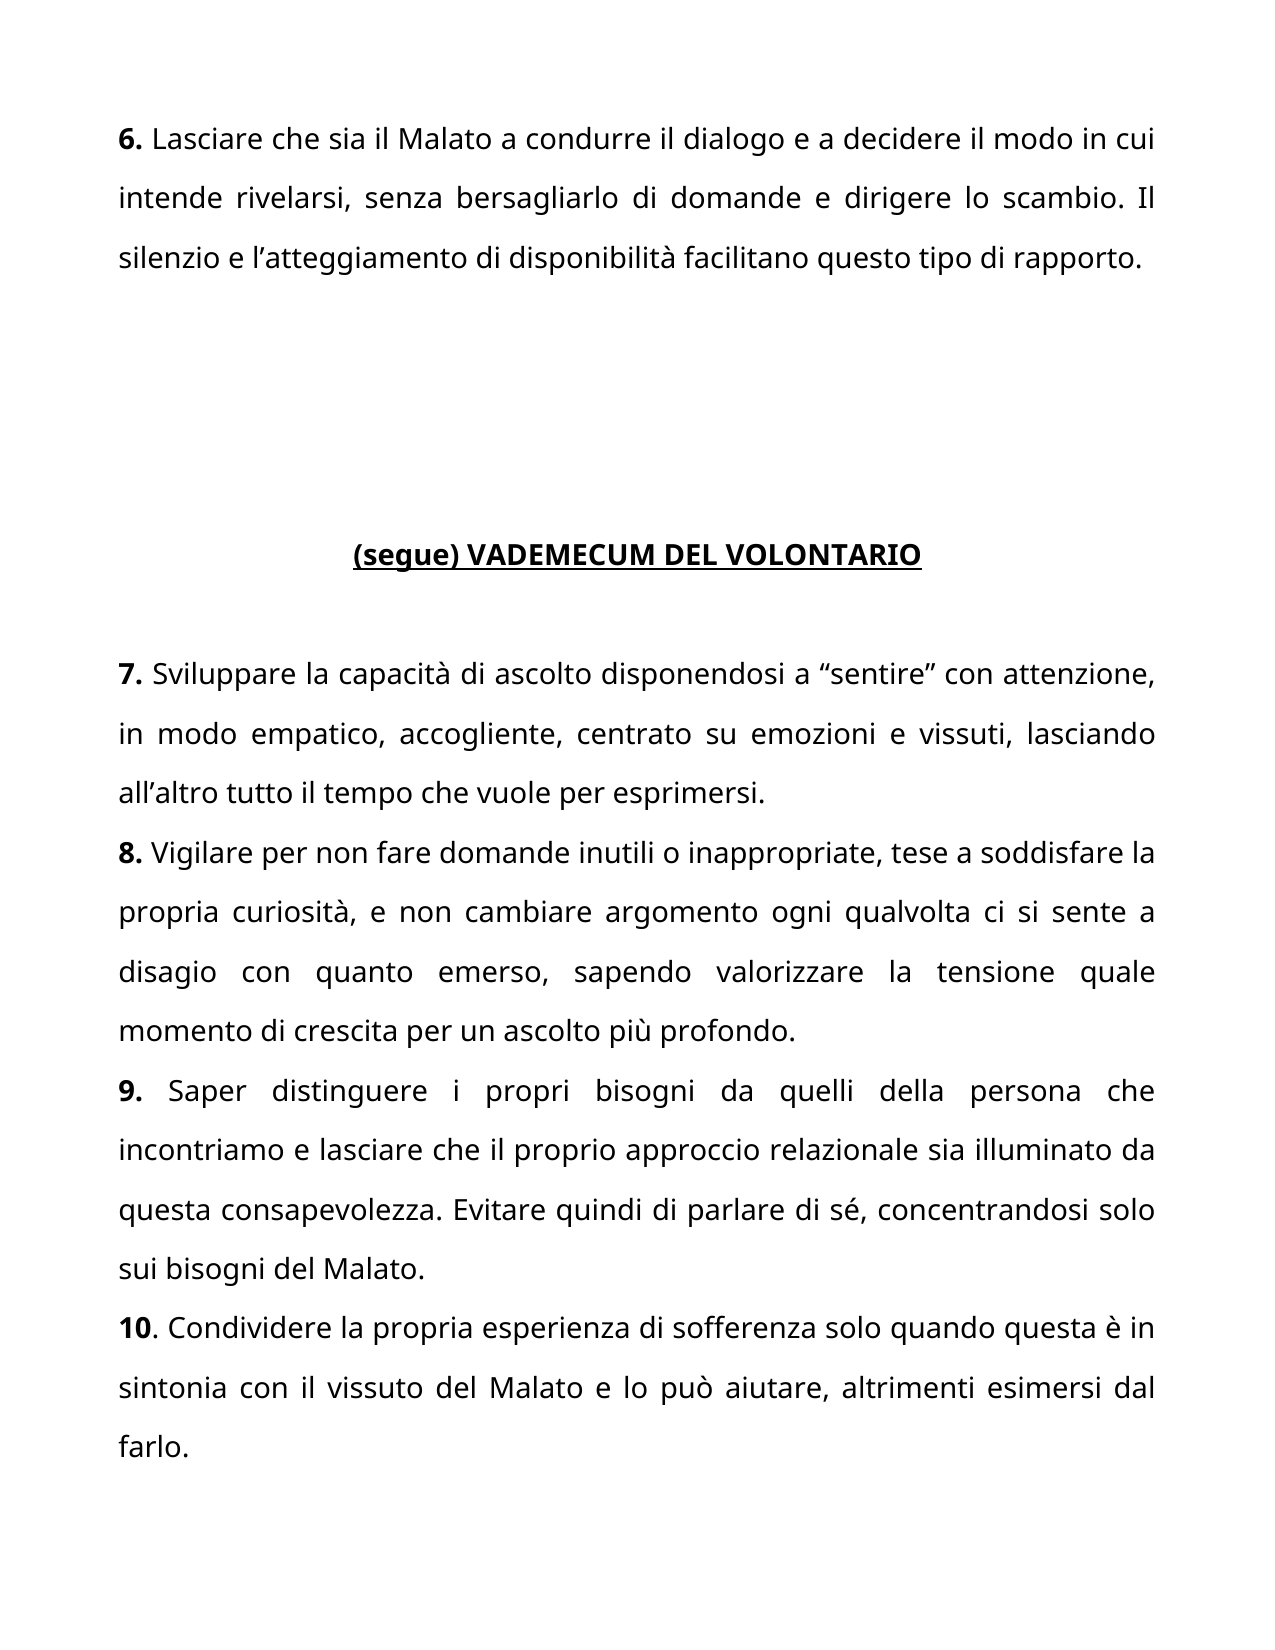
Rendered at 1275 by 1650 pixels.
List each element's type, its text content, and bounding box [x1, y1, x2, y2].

text 7. Sviluppare la capacità di ascolto disponendosi a “sentire” con attenzione, in modo empatico, accogliente, centrato su emozioni e vissuti, lasciando all’altro tutto il tempo che vuole per esprimersi. [118, 653, 1157, 812]
text 10. Condividere la propria esperienza di sofferenza solo quando questa è in sintonia con il vissuto del Malato e lo può aiutare, altrimenti esimersi dal farlo. [118, 1308, 1157, 1466]
text 6. Lasciare che sia il Malato a condurre il dialogo e a decidere il modo in cui intende rivelarsi, senza bersagliarlo di domande e dirigere lo scambio. Il silenzio e l’atteggiamento di disponibilità facilitano questo tipo di rapporto. [118, 118, 1157, 277]
text (segue) VADEMECUM DEL VOLONTARIO [118, 534, 1157, 574]
text 8. Vigilare per non fare domande inutili o inappropriate, tese a soddisfare la propria curiosità, e non cambiare argomento ogni qualvolta ci si sente a disagio con quanto emerso, sapendo valorizzare la tensione quale momento di crescita per un ascolto più profondo. [118, 832, 1157, 1050]
text 9. Saper distinguere i propri bisogni da quelli della persona che incontriamo e lasciare che il proprio approccio relazionale sia illuminato da questa consapevolezza. Evitare quindi di parlare di sé, concentrandosi solo sui bisogni del Malato. [118, 1070, 1157, 1288]
